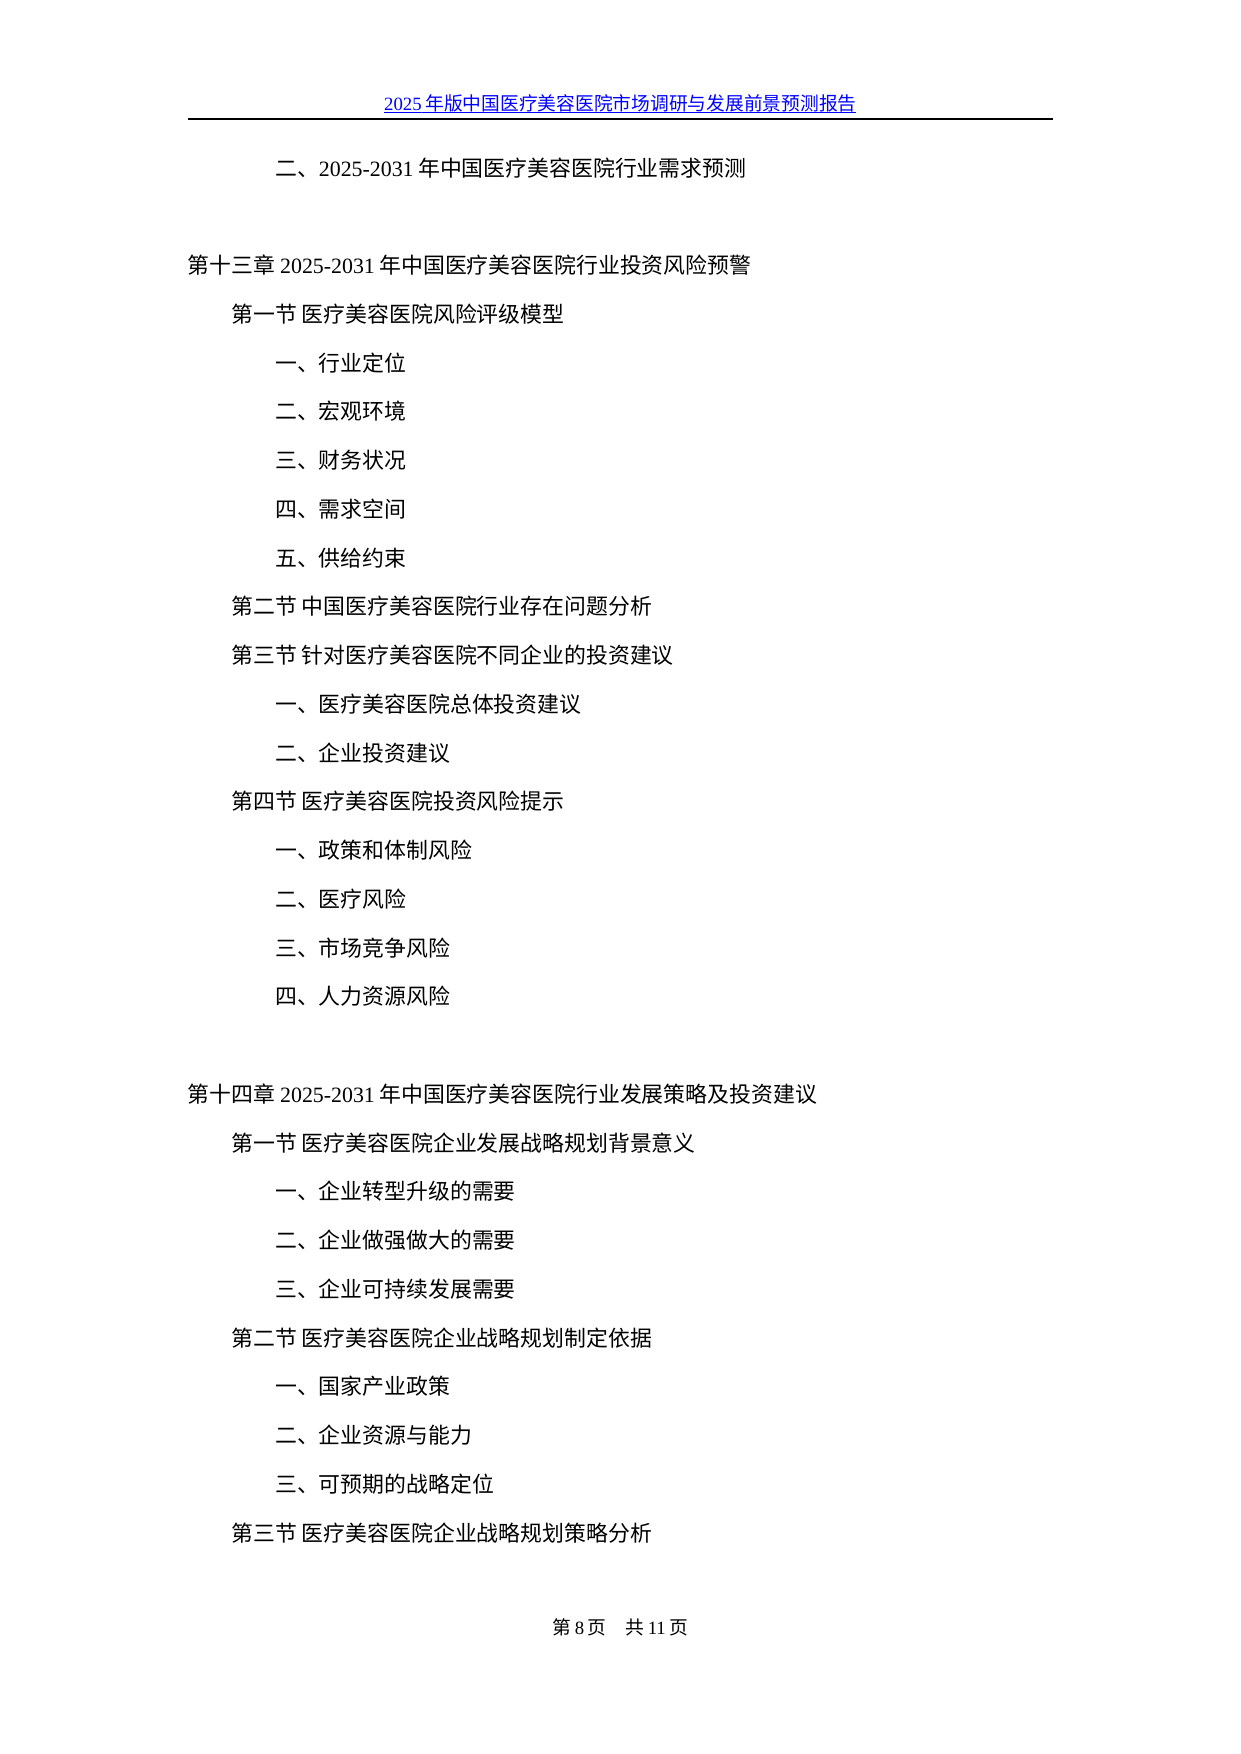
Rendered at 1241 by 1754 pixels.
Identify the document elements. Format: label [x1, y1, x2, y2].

text [187, 150, 1053, 1548]
